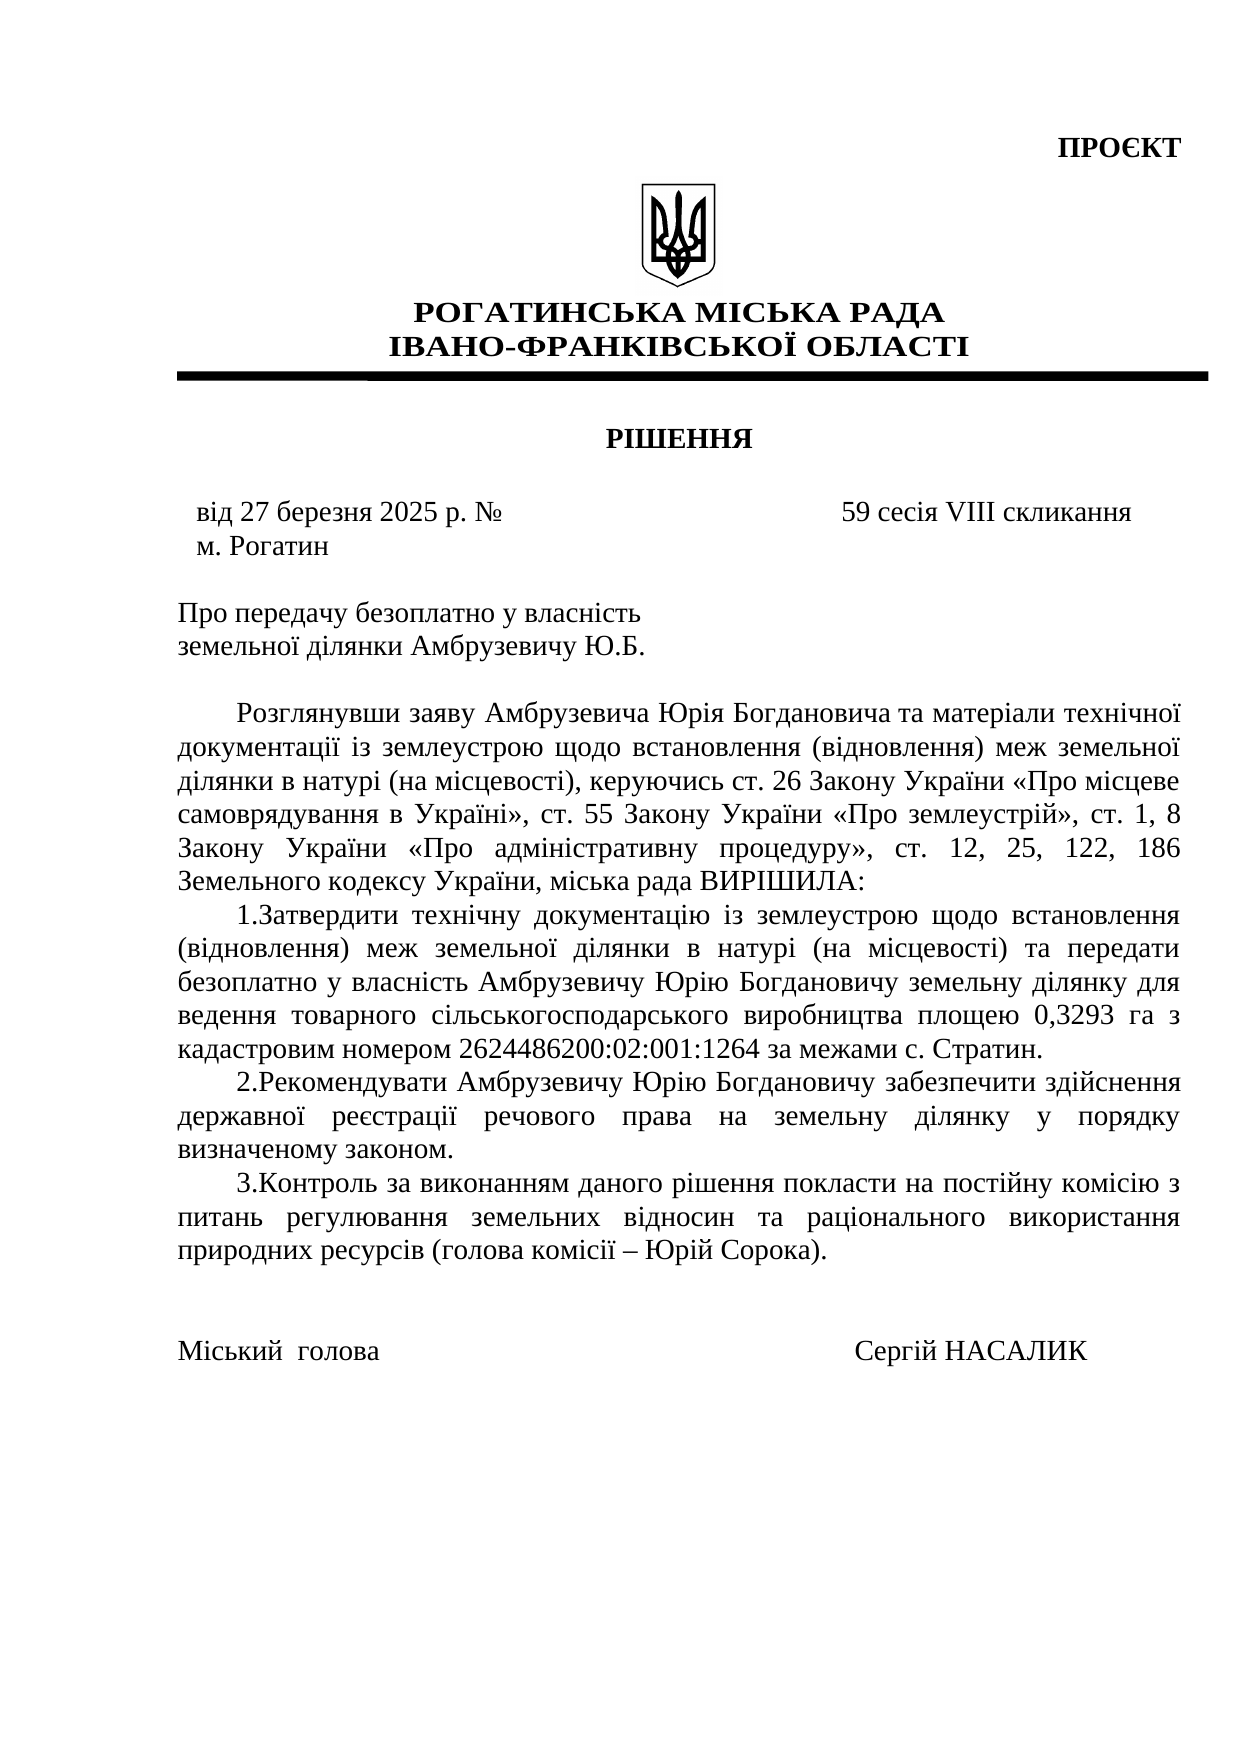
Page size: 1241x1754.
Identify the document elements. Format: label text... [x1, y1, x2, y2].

text 2.Рекомендувати Амбрузевичу Юрію Богдановичу забезпечити здійснення державної реєстрації речового права на земельну ділянку у порядку визначеному законом. [177, 1064, 1181, 1165]
text земельної ділянки Амбрузевичу Ю.Б. [177, 628, 1181, 662]
text 1.Затвердити технічну документацію із землеустрою щодо встановлення (відновлення) меж земельної ділянки в натурі (на місцевості) та передати безоплатно у власність Амбрузевичу Юрію Богдановичу земельну ділянку для ведення товарного сільськогосподарського виробництва площею 0,3293 га з кадастровим номером 2624486200:02:001:1264 за межами с. Стратин. [177, 897, 1181, 1064]
text РОГАТИНСЬКА МІСЬКА РАДА [177, 295, 1181, 329]
text РІШЕННЯ [177, 421, 1181, 454]
text Про передачу безоплатно у власність [177, 595, 1237, 628]
text Розглянувши заяву Амбрузевича Юрія Богдановича та матеріали технічної документації із землеустрою щодо встановлення (відновлення) меж земельної ділянки в натурі (на місцевості), керуючись ст. 26 Закону України «Про місцеве самоврядування в Україні», ст. 55 Закону України «Про землеустрій», ст. 1, 8 Закону України «Про адміністративну процедуру», ст. 12, 25, 122, 186 Земельного кодексу України, міська рада ВИРІШИЛА: [177, 696, 1181, 897]
text 3.Контроль за виконанням даного рішення покласти на постійну комісію з питань регулювання земельних відносин та раціонального використання природних ресурсів (голова комісії – Юрій Сорока). [177, 1165, 1181, 1266]
text ІВАНО-ФРАНКІВСЬКОЇ ОБЛАСТІ [177, 329, 1181, 362]
text від 27 березня 2025 р. № 59 сесія VIII скликання [196, 494, 1237, 528]
text м. Рогатин [196, 528, 1237, 561]
text Міський голова Сергій НАСАЛИК [177, 1333, 1181, 1366]
text ПРОЄКТ [177, 131, 1181, 164]
